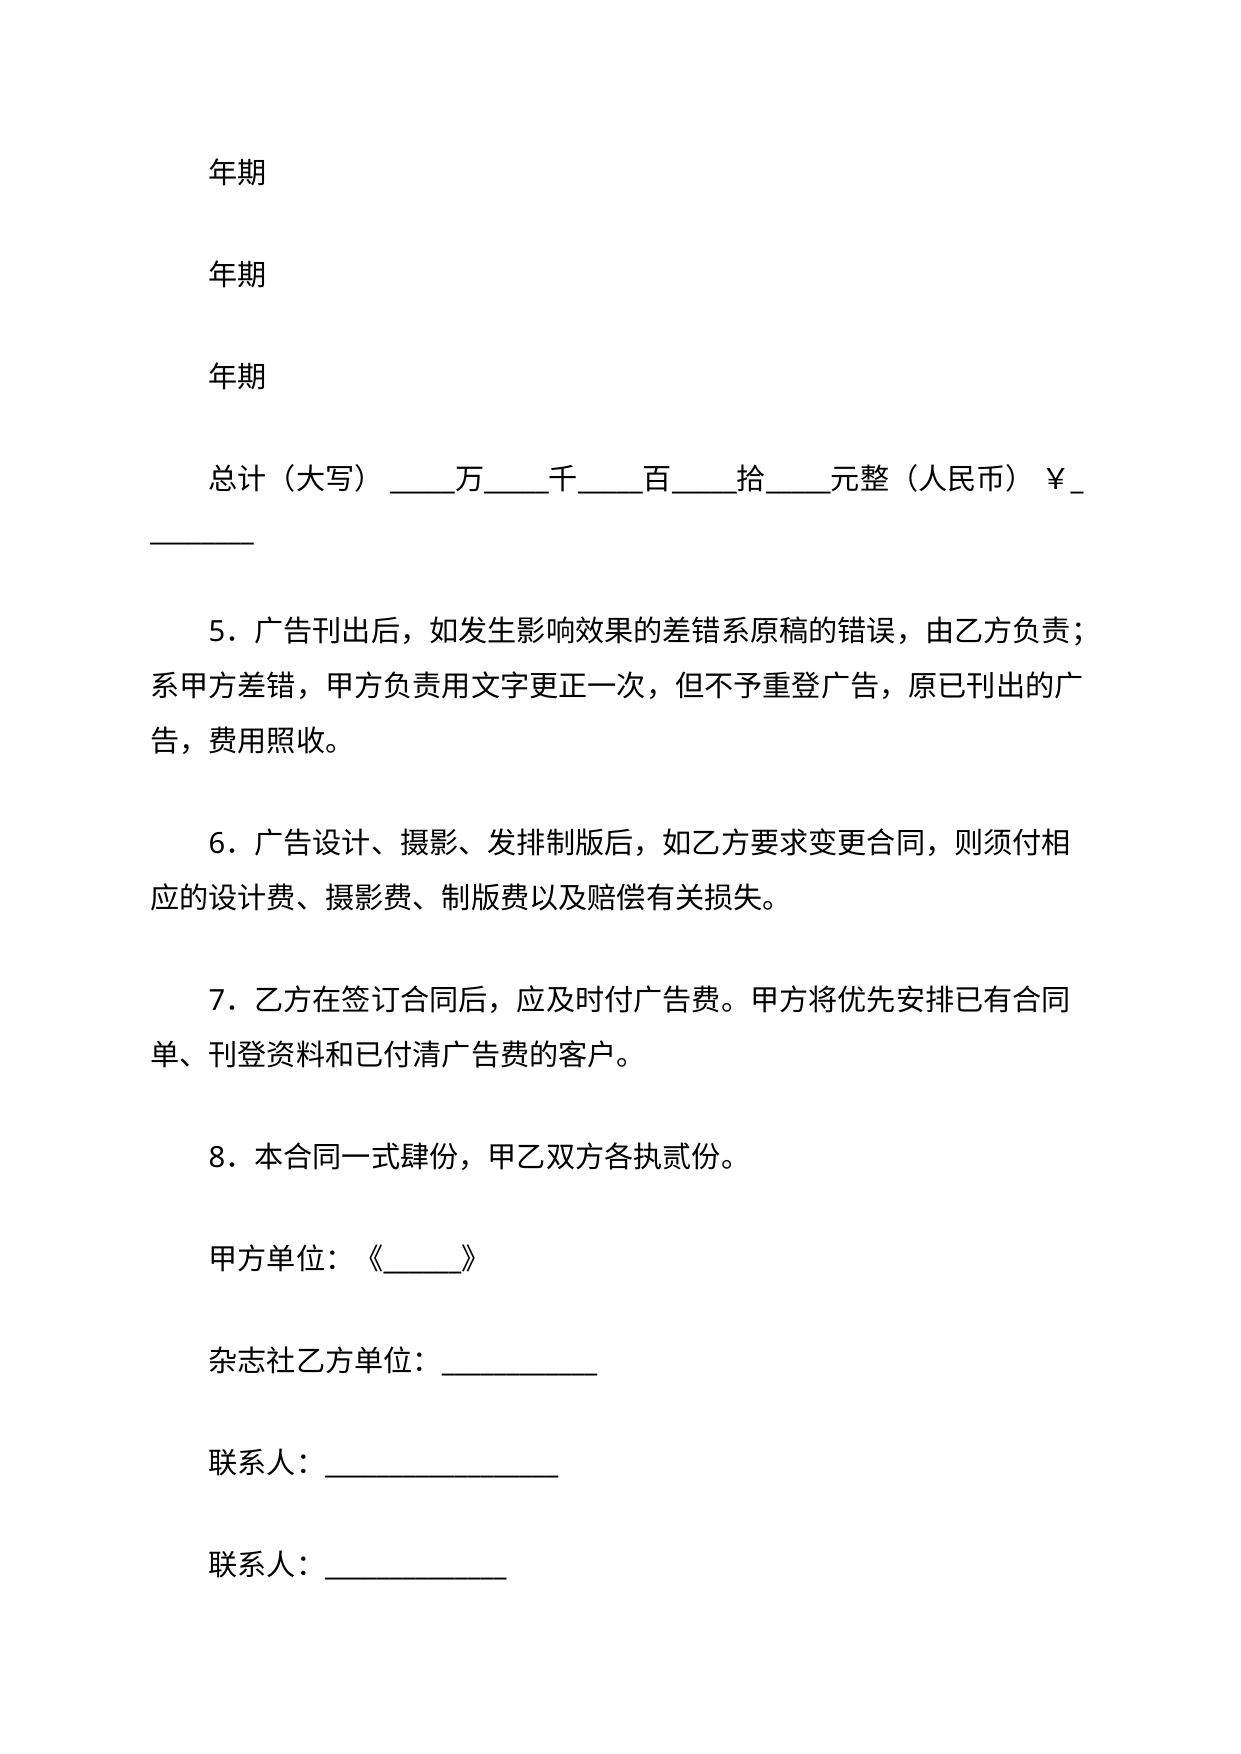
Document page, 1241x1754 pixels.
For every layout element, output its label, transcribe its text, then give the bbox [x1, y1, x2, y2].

text 总计（大写） _____万_____千_____百_____拾_____元整（人民币） ￥_________ [150, 455, 1090, 549]
text 联系人：______________ [150, 1541, 1090, 1583]
text 8．本合同一式肆份，甲乙双方各执贰份。 [150, 1133, 1090, 1176]
text 年期 [150, 252, 1090, 294]
text 杂志社乙方单位：____________ [150, 1337, 1090, 1379]
text 年期 [150, 353, 1090, 396]
text 7．乙方在签订合同后，应及时付广告费。甲方将优先安排已有合同单、刊登资料和已付清广告费的客户。 [150, 976, 1090, 1074]
text 5．广告刊出后，如发生影响效果的差错系原稿的错误，由乙方负责；系甲方差错，甲方负责用文字更正一次，但不予重登广告，原已刊出的广告，费用照收。 [150, 608, 1090, 760]
text 6．广告设计、摄影、发排制版后，如乙方要求变更合同，则须付相应的设计费、摄影费、制版费以及赔偿有关损失。 [150, 820, 1090, 917]
text 年期 [150, 150, 1090, 192]
text 甲方单位：《______》 [150, 1235, 1090, 1278]
text 联系人：__________________ [150, 1439, 1090, 1482]
